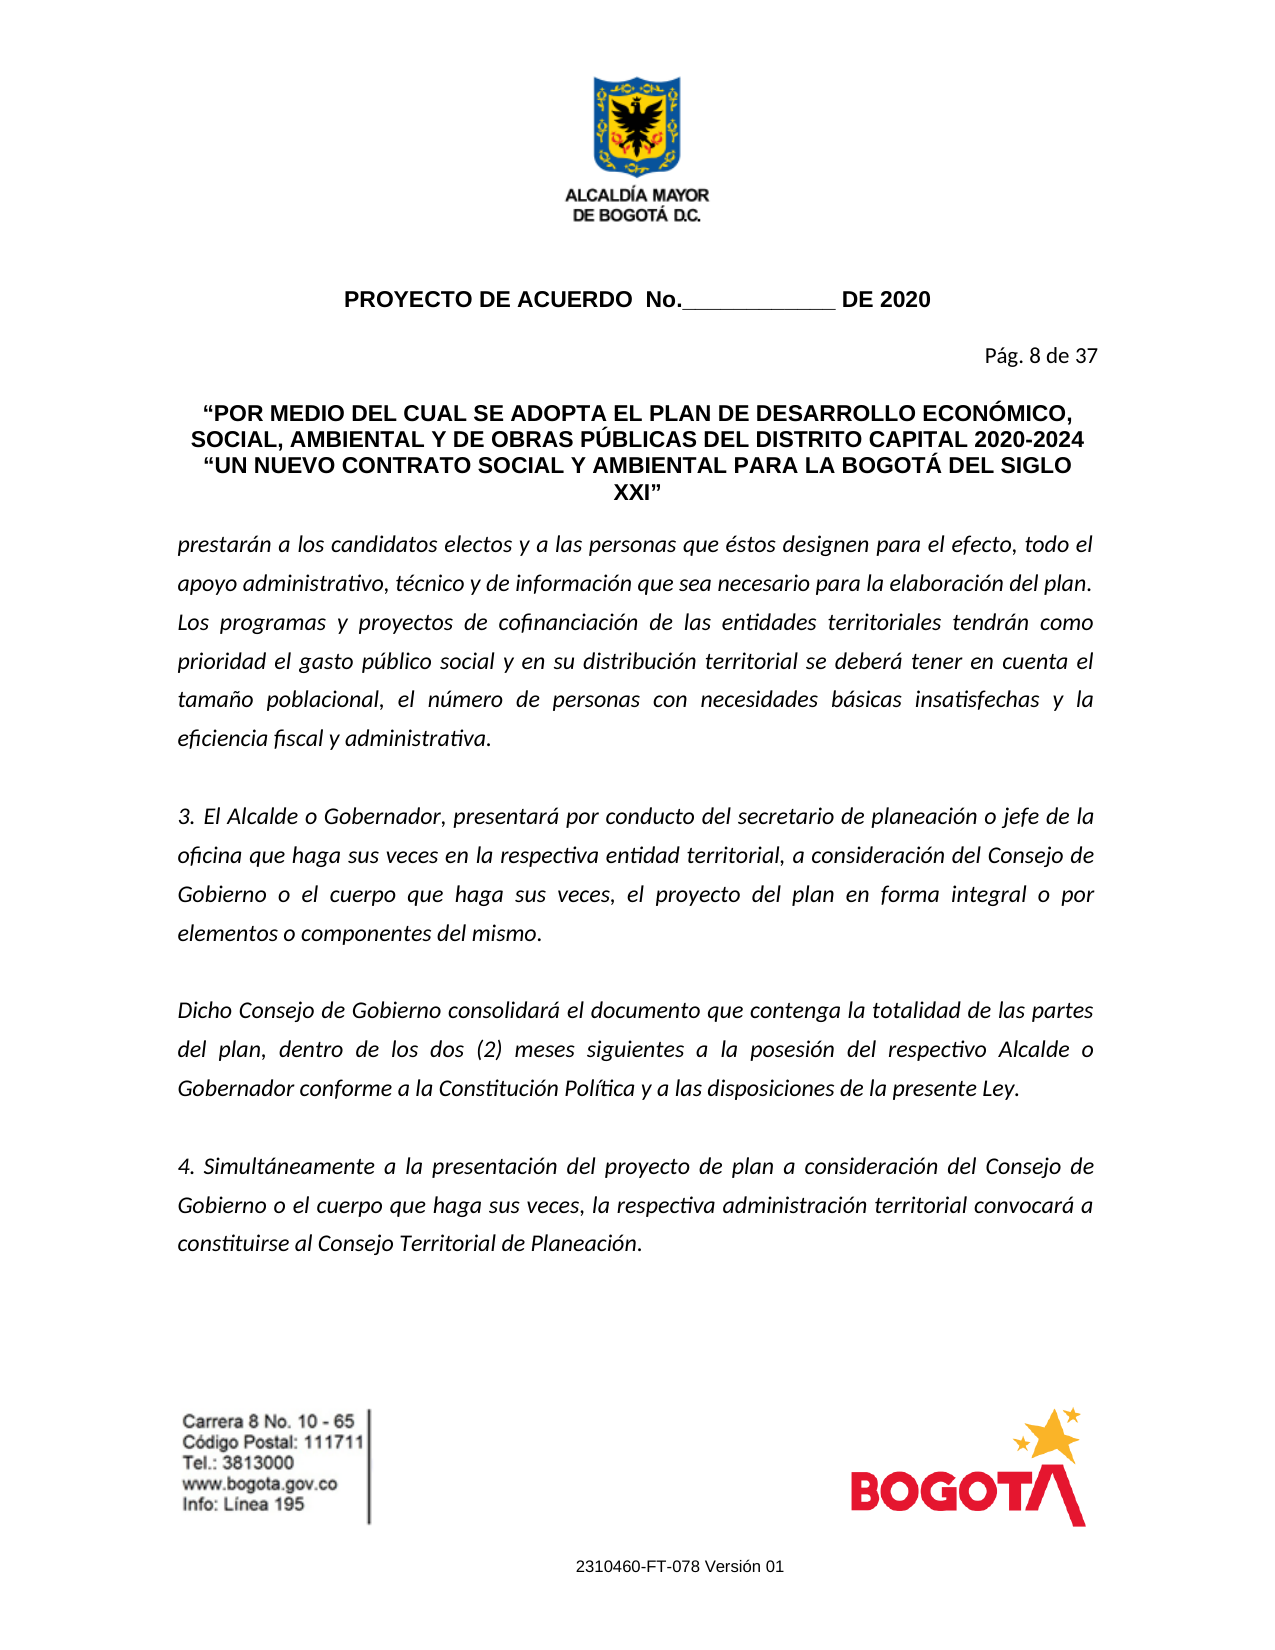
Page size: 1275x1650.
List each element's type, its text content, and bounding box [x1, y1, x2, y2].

text Los programas y proyectos de cofinanciación de las entidades territoriales tendrán como prioridad el gasto público social y en su distribución territorial se deberá tener en cuenta el tamaño poblacional, el número de personas con necesidades básicas insatisfechas y la eficiencia fiscal y administrativa. [177, 607, 1098, 753]
picture [555, 65, 720, 234]
picture [833, 1403, 1117, 1546]
text Dicho Consejo de Gobierno consolidará el documento que contenga la totalidad de las partes del plan, dentro de los dos (2) meses siguientes a la posesión del respectivo Alcalde o Gobernador conforme a la Constitución Política y a las disposiciones de la presente Ley. [177, 995, 1098, 1102]
text 3. El Alcalde o Gobernador, presentará por conducto del secretario de planeación o jefe de la oficina que haga sus veces en la respectiva entidad territorial, a consideración del Consejo de Gobierno o el cuerpo que haga sus veces, el proyecto del plan en forma integral o por elementos o componentes del mismo. [177, 801, 1098, 947]
picture [177, 1403, 378, 1538]
text 2. Una vez elegido el Alcalde o Gobernador respectivo, todas las dependencias de la administración territorial y, en particular, las autoridades y organismos de planeación, le prestarán a los candidatos electos y a las personas que éstos designen para el efecto, todo el apoyo administrativo, técnico y de información que sea necesario para la elaboración del plan. [177, 529, 1098, 597]
text 4. Simultáneamente a la presentación del proyecto de plan a consideración del Consejo de Gobierno o el cuerpo que haga sus veces, la respectiva administración territorial convocará a constituirse al Consejo Territorial de Planeación. [177, 1151, 1098, 1258]
